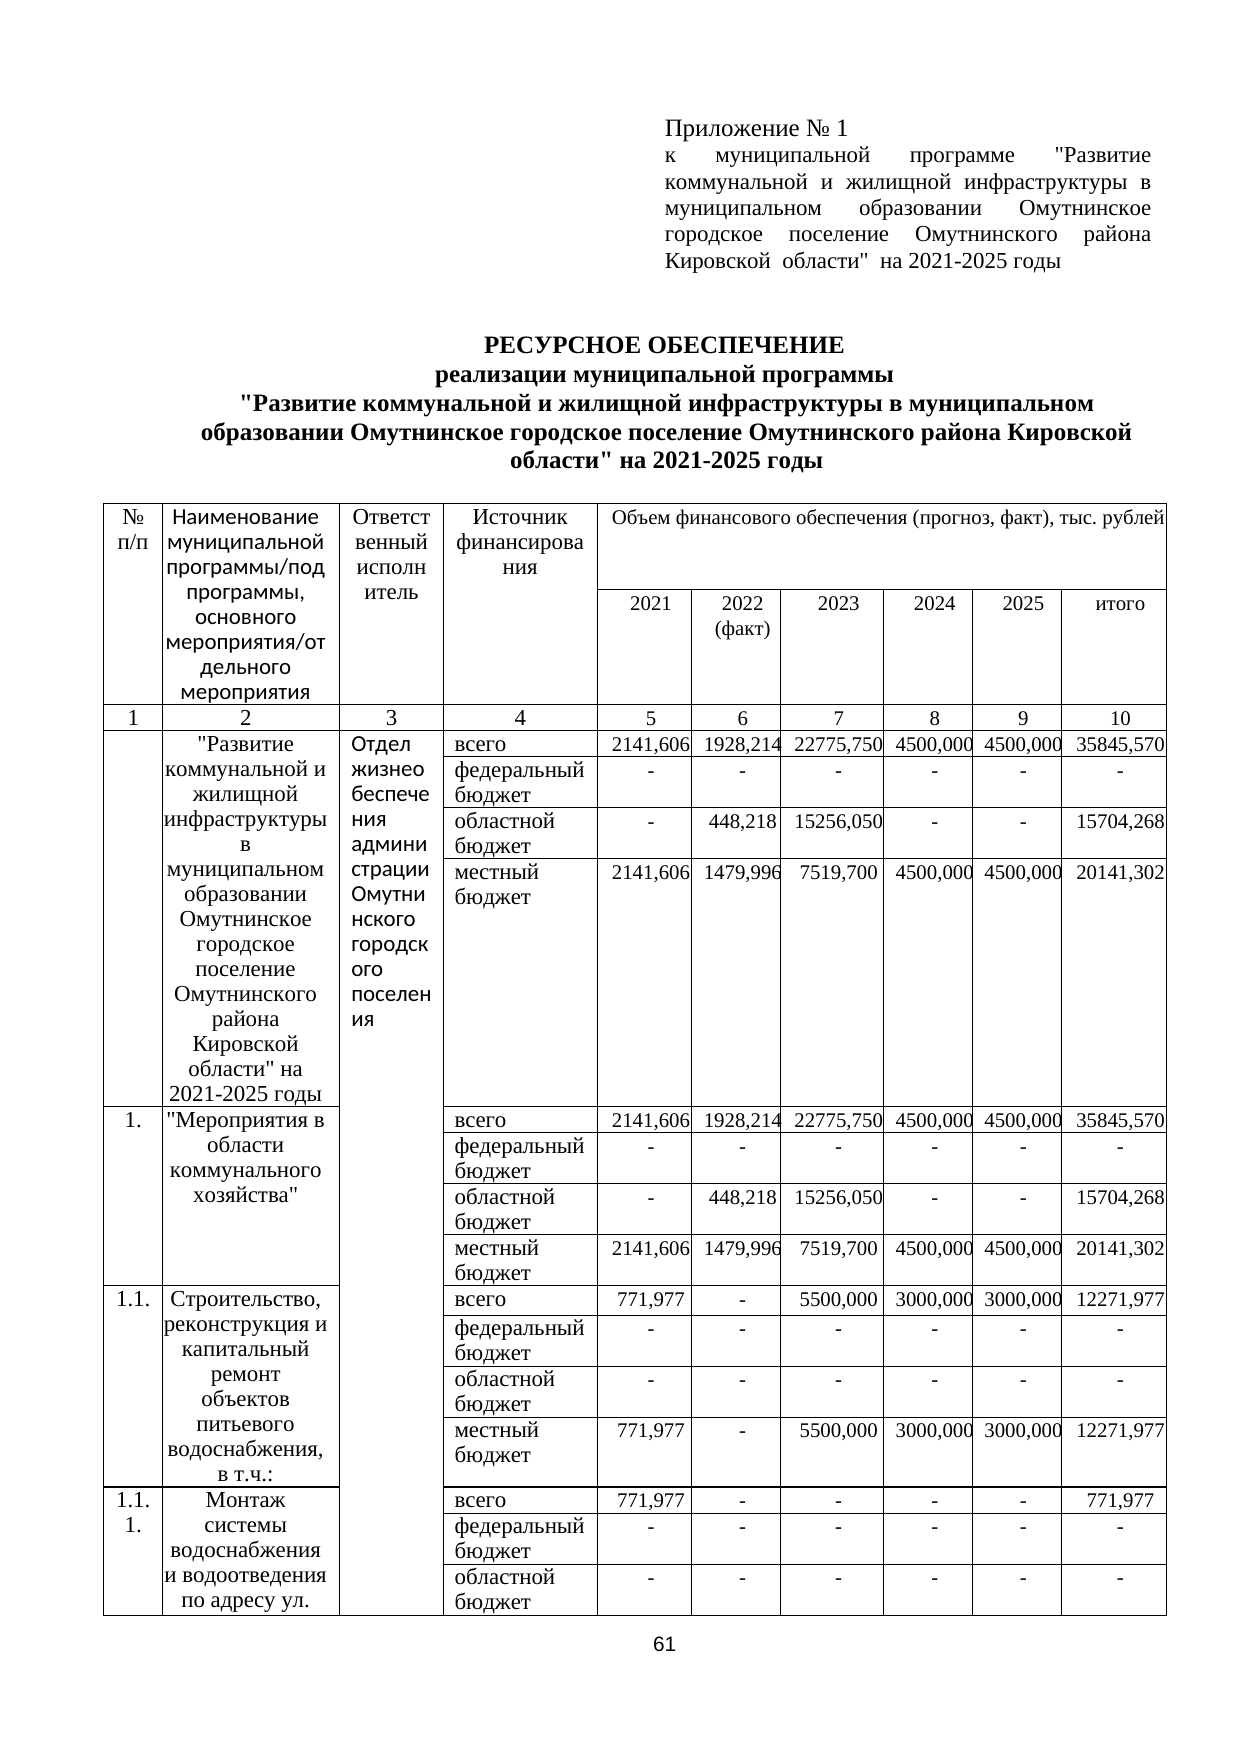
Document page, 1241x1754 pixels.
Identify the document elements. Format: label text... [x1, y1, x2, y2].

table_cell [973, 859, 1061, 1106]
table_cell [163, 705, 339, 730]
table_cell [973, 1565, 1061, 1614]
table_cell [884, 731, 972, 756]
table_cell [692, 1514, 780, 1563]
text к муниципальной программе "Развитие коммунальной и жилищной инфраструктуры в муниципальном образовании Омутнинское городское поселение Омутнинского района Кировской области" на 2021-2025 годы [664, 141, 1152, 273]
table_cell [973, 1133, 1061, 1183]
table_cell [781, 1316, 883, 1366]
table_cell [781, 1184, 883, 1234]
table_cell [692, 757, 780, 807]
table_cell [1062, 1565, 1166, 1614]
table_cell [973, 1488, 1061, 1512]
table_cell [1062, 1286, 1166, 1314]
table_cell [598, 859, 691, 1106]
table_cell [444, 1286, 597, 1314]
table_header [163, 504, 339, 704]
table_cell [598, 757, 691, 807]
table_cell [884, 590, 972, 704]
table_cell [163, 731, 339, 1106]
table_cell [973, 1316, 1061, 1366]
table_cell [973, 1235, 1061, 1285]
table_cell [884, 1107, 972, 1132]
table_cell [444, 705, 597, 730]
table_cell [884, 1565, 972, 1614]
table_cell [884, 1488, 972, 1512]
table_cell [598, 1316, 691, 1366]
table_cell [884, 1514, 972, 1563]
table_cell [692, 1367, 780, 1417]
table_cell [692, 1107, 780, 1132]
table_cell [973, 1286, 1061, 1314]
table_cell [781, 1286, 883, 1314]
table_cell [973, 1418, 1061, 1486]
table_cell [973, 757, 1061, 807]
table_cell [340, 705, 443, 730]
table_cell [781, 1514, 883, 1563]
text реализации муниципальной программы [177, 359, 1152, 388]
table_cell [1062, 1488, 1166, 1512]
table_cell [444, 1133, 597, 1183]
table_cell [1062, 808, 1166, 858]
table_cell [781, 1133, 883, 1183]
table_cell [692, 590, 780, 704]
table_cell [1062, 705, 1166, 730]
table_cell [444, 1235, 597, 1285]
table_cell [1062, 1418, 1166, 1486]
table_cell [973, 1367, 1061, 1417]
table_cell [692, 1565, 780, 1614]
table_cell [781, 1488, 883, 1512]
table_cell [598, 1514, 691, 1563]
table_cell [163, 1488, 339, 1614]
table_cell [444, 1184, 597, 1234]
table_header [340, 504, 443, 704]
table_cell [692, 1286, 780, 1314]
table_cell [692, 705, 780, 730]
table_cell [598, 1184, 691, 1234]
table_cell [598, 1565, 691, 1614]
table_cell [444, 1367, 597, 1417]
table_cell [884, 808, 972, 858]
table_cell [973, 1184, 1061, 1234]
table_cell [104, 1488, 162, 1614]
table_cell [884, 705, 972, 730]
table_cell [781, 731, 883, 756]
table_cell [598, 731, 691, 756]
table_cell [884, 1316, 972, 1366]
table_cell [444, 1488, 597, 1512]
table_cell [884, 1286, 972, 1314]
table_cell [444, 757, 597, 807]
text РЕСУРСНОЕ ОБЕСПЕЧЕНИЕ [177, 331, 1152, 359]
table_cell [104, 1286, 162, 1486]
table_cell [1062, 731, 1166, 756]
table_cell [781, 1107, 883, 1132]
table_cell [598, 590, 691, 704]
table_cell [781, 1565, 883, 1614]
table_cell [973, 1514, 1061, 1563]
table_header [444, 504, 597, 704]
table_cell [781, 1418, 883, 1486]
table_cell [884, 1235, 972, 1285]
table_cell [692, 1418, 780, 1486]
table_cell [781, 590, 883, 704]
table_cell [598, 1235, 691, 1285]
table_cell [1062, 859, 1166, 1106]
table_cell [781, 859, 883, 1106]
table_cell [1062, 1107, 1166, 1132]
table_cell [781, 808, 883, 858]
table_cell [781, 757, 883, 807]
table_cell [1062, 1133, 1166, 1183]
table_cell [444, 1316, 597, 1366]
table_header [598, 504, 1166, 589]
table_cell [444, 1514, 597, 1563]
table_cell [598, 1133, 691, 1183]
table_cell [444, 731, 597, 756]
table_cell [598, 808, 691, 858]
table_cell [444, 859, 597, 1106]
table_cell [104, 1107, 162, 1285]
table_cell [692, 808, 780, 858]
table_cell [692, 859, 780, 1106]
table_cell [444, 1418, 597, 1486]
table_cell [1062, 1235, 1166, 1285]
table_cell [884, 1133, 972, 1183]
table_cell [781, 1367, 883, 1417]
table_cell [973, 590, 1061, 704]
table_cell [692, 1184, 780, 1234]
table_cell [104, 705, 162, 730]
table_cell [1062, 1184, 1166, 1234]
text "Развитие коммунальной и жилищной инфраструктуры в муниципальном образовании Омутнинское городское поселение Омутнинского района Кировской области" на 2021-2025 годы [181, 388, 1152, 474]
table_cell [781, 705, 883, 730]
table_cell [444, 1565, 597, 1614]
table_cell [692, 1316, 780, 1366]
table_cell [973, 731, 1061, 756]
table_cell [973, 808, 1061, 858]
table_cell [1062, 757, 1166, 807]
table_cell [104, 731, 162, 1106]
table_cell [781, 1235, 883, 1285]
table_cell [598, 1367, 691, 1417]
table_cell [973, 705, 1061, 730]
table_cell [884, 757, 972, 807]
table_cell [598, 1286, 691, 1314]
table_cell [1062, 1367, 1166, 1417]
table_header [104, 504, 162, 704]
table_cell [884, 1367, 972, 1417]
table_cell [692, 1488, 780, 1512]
text Приложение № 1 [664, 89, 1152, 141]
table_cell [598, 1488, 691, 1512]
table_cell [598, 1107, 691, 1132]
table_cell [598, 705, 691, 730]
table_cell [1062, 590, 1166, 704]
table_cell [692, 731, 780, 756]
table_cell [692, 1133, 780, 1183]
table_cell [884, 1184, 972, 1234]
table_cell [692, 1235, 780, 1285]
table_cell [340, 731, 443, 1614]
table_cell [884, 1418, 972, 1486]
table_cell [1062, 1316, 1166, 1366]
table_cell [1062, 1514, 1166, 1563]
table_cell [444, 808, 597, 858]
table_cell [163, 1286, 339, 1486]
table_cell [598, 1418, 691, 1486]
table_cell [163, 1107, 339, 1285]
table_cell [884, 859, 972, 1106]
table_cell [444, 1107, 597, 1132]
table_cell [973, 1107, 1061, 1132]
